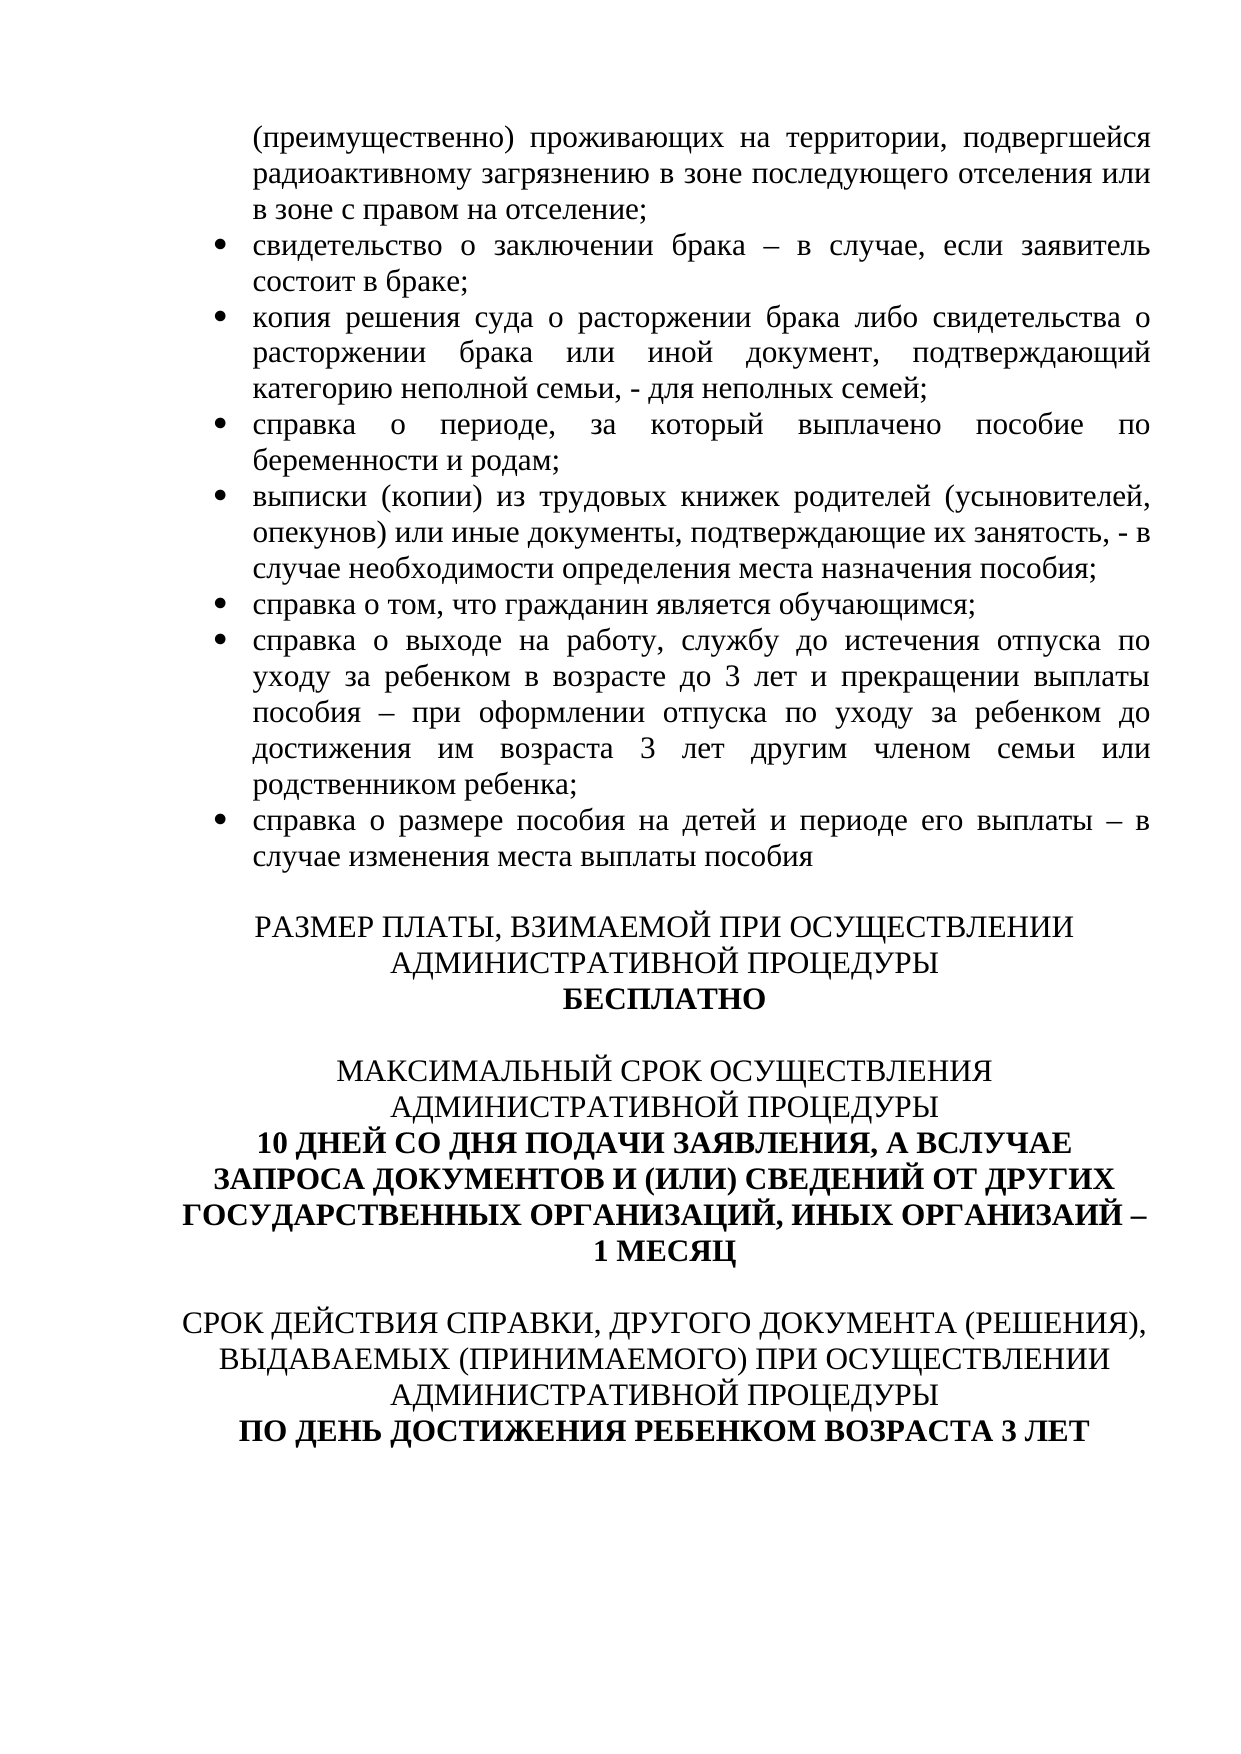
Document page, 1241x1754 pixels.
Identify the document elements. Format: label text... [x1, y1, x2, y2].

list свидетельство о заключении брака – в случае, если заявитель состоит в браке; [215, 226, 1152, 298]
text МАКСИМАЛЬНЫЙ СРОК ОСУЩЕСТВЛЕНИЯ АДМИНИСТРАТИВНОЙ ПРОЦЕДУРЫ [177, 1052, 1152, 1124]
text ПО ДЕНЬ ДОСТИЖЕНИЯ РЕБЕНКОМ ВОЗРАСТА 3 ЛЕТ [177, 1412, 1152, 1448]
text СРОК ДЕЙСТВИЯ СПРАВКИ, ДРУГОГО ДОКУМЕНТА (РЕШЕНИЯ), ВЫДАВАЕМЫХ (ПРИНИМАЕМОГО) ПРИ ОСУЩЕСТВЛЕНИИ АДМИНИСТРАТИВНОЙ ПРОЦЕДУРЫ [177, 1304, 1152, 1412]
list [215, 118, 1152, 226]
list справка о том, что гражданин является обучающимся; [215, 585, 1152, 621]
text 10 ДНЕЙ СО ДНЯ ПОДАЧИ ЗАЯВЛЕНИЯ, А ВСЛУЧАЕ ЗАПРОСА ДОКУМЕНТОВ И (ИЛИ) СВЕДЕНИЙ ОТ ДРУГИХ ГОСУДАРСТВЕННЫХ ОРГАНИЗАЦИЙ, ИНЫХ ОРГАНИЗАИЙ – 1 МЕСЯЦ [177, 1124, 1152, 1268]
list копия решения суда о расторжении брака либо свидетельства о расторжении брака или иной документ, подтверждающий категорию неполной семьи, - для неполных семей; [215, 298, 1152, 406]
list выписки (копии) из трудовых книжек родителей (усыновителей, опекунов) или иные документы, подтверждающие их занятость, - в случае необходимости определения места назначения пособия; [215, 477, 1152, 585]
list справка о выходе на работу, службу до истечения отпуска по уходу за ребенком в возрасте до 3 лет и прекращении выплаты пособия – при оформлении отпуска по уходу за ребенком до достижения им возраста 3 лет другим членом семьи или родственником ребенка; [215, 621, 1152, 801]
list справка о размере пособия на детей и периоде его выплаты – в случае изменения места выплаты пособия [215, 801, 1152, 873]
text РАЗМЕР ПЛАТЫ, ВЗИМАЕМОЙ ПРИ ОСУЩЕСТВЛЕНИИ АДМИНИСТРАТИВНОЙ ПРОЦЕДУРЫ [177, 909, 1152, 981]
text БЕСПЛАТНО [177, 981, 1152, 1017]
list справка о периоде, за который выплачено пособие по беременности и родам; [215, 406, 1152, 477]
